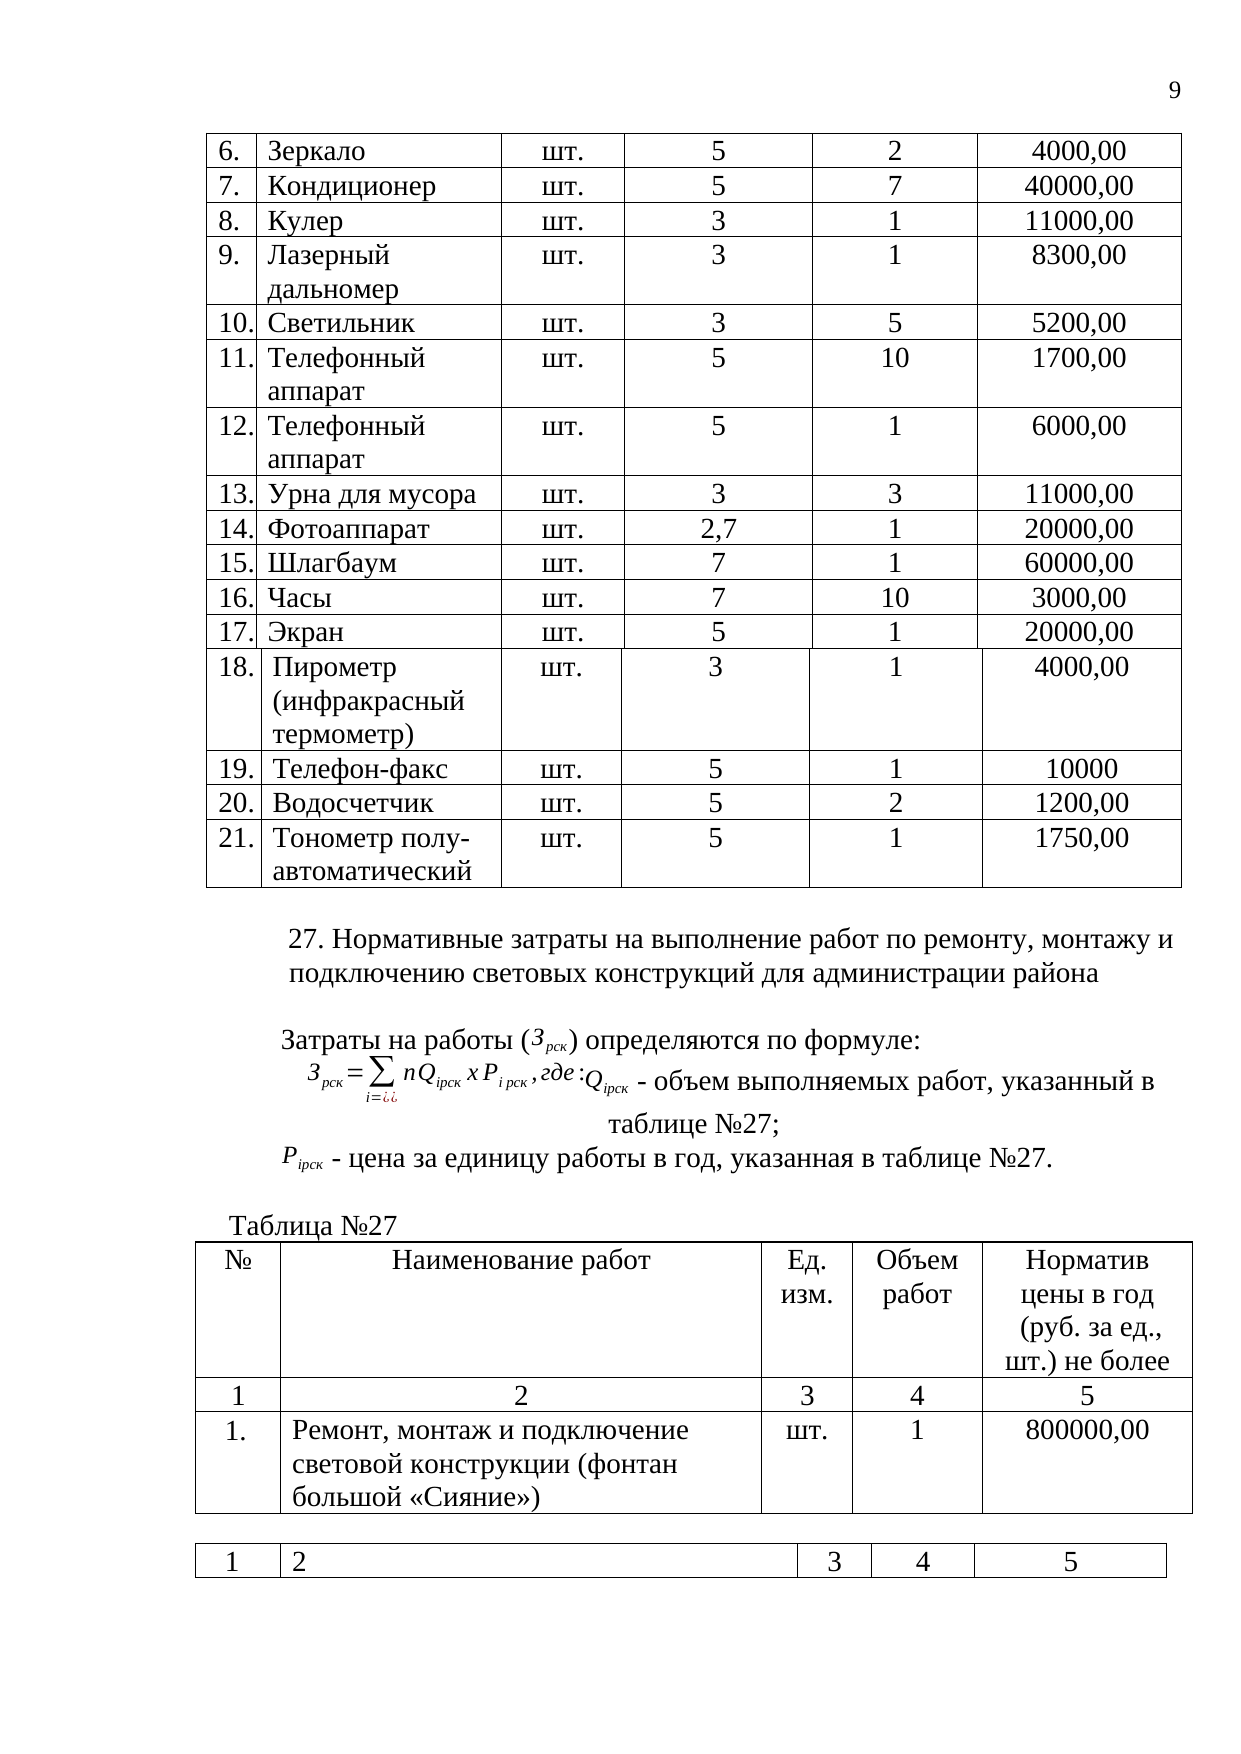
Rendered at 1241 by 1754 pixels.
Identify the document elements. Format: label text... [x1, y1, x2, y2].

table_cell 3 [625, 305, 812, 339]
table_cell 7 [625, 545, 812, 579]
table_cell 5 [983, 1378, 1192, 1411]
table_cell 3 [762, 1378, 852, 1411]
table_cell 40000,00 [978, 168, 1181, 202]
table_cell 3 [625, 476, 812, 510]
table_cell шт. [502, 511, 624, 544]
table_cell 3 [625, 237, 812, 304]
text - объем выполняемых работ, указанный в таблице №27; [207, 1056, 1181, 1140]
table_cell шт. [502, 545, 624, 579]
table_cell шт. [502, 615, 624, 648]
table_cell 7 [625, 580, 812, 613]
table_cell 4000,00 [983, 649, 1181, 750]
table_cell 2,7 [625, 511, 812, 544]
table_cell [207, 820, 261, 887]
table_cell 3000,00 [978, 580, 1181, 613]
table_header 1 [196, 1544, 280, 1577]
table_cell Шлагбаум [257, 545, 501, 579]
table_header 4 [872, 1544, 974, 1577]
table_header 3 [798, 1544, 871, 1577]
table_cell Кулер [257, 203, 501, 236]
table_header Норматив цены в год (руб. за ед., шт.) не более [983, 1243, 1192, 1377]
table_cell Водосчетчик [262, 785, 501, 819]
table_cell [207, 203, 256, 236]
table_cell [207, 545, 256, 579]
table_cell Телефонный аппарат [257, 408, 501, 475]
table_cell шт. [502, 580, 624, 613]
table_cell Зеркало [257, 134, 501, 167]
table_cell Ремонт, монтаж и подключение световой конструкции (фонтан большой «Сияние») [281, 1412, 761, 1513]
table_cell [207, 237, 256, 304]
table_cell Экран [257, 615, 501, 648]
table_cell 800000,00 [983, 1412, 1192, 1513]
table_cell шт. [502, 820, 621, 887]
table_cell 8300,00 [978, 237, 1181, 304]
table_cell 10 [813, 340, 977, 407]
table_header № [196, 1243, 280, 1377]
table_cell шт. [502, 203, 624, 236]
table_cell 5 [625, 340, 812, 407]
table_cell 1 [810, 820, 982, 887]
table_cell 11000,00 [978, 476, 1181, 510]
table_cell 2 [281, 1378, 761, 1411]
table_cell шт. [502, 751, 621, 784]
text Затраты на работы () определяются по формуле: [207, 1022, 1181, 1056]
table_cell 5 [622, 820, 809, 887]
table_cell 60000,00 [978, 545, 1181, 579]
table_cell 4000,00 [978, 134, 1181, 167]
table_cell 5 [625, 134, 812, 167]
table_cell 1 [810, 649, 982, 750]
table_cell [207, 305, 256, 339]
table_cell Кондиционер [257, 168, 501, 202]
table_cell [207, 615, 256, 648]
table_cell 3 [813, 476, 977, 510]
table_cell шт. [502, 408, 624, 475]
table_cell [207, 580, 256, 613]
table_cell Телефон-факс [262, 751, 501, 784]
table_cell [207, 785, 261, 819]
table_cell шт. [502, 305, 624, 339]
text - цена за единицу работы в год, указанная в таблице №27. [207, 1140, 1181, 1174]
table_cell [196, 1412, 280, 1513]
table_cell 1 [810, 751, 982, 784]
table_cell Лазерный дальномер [257, 237, 501, 304]
table_cell 5 [625, 168, 812, 202]
table_cell 3 [625, 203, 812, 236]
table_cell 1 [196, 1378, 280, 1411]
table_cell Пирометр (инфракрасный термометр) [262, 649, 501, 750]
table_cell [207, 168, 256, 202]
table_cell Телефонный аппарат [257, 340, 501, 407]
table_cell 1 [813, 511, 977, 544]
table_cell Тонометр полу-автоматический [262, 820, 501, 887]
table_cell шт. [502, 237, 624, 304]
table_cell 10000 [983, 751, 1181, 784]
table_cell 5 [622, 751, 809, 784]
table_header Наименование работ [281, 1243, 761, 1377]
table_cell Фотоаппарат [257, 511, 501, 544]
table_cell шт. [762, 1412, 852, 1513]
table_cell 2 [813, 134, 977, 167]
table_cell 1200,00 [983, 785, 1181, 819]
table_cell шт. [502, 649, 621, 750]
table_cell 5 [622, 785, 809, 819]
text 27. Нормативные затраты на выполнение работ по ремонту, монтажу и подключению световых конструкций для администрации района [207, 922, 1181, 989]
text Таблица №27 [207, 1208, 1181, 1241]
table_header 5 [975, 1544, 1166, 1577]
table_cell 11000,00 [978, 203, 1181, 236]
table_cell [207, 649, 261, 750]
table_cell шт. [502, 785, 621, 819]
table_cell шт. [502, 340, 624, 407]
table_cell Урна для мусора [257, 476, 501, 510]
table_cell 1 [813, 615, 977, 648]
table_cell 5 [625, 408, 812, 475]
table_cell Светильник [257, 305, 501, 339]
table_cell [207, 134, 256, 167]
table_cell 1700,00 [978, 340, 1181, 407]
table_cell 1 [813, 545, 977, 579]
table_cell 5200,00 [978, 305, 1181, 339]
table_header Объем работ [853, 1243, 982, 1377]
table_cell шт. [502, 476, 624, 510]
table_header 2 [281, 1544, 797, 1577]
table_cell 10 [813, 580, 977, 613]
table_cell [207, 476, 256, 510]
table_cell [207, 408, 256, 475]
table_header Ед. изм. [762, 1243, 852, 1377]
table_cell 2 [810, 785, 982, 819]
table_cell шт. [502, 134, 624, 167]
table_cell 1 [813, 408, 977, 475]
table_cell 20000,00 [978, 511, 1181, 544]
table_cell шт. [502, 168, 624, 202]
table_cell Часы [257, 580, 501, 613]
table_cell 7 [813, 168, 977, 202]
table_cell 5 [625, 615, 812, 648]
table_cell [207, 340, 256, 407]
table_cell [207, 751, 261, 784]
table_cell 1 [813, 203, 977, 236]
table_cell 1 [813, 237, 977, 304]
table_cell 1750,00 [983, 820, 1181, 887]
table_cell 1 [853, 1412, 982, 1513]
table_cell 20000,00 [978, 615, 1181, 648]
table_cell 6000,00 [978, 408, 1181, 475]
table_cell 5 [813, 305, 977, 339]
table_cell 4 [853, 1378, 982, 1411]
table_cell 3 [622, 649, 809, 750]
table_cell [207, 511, 256, 544]
